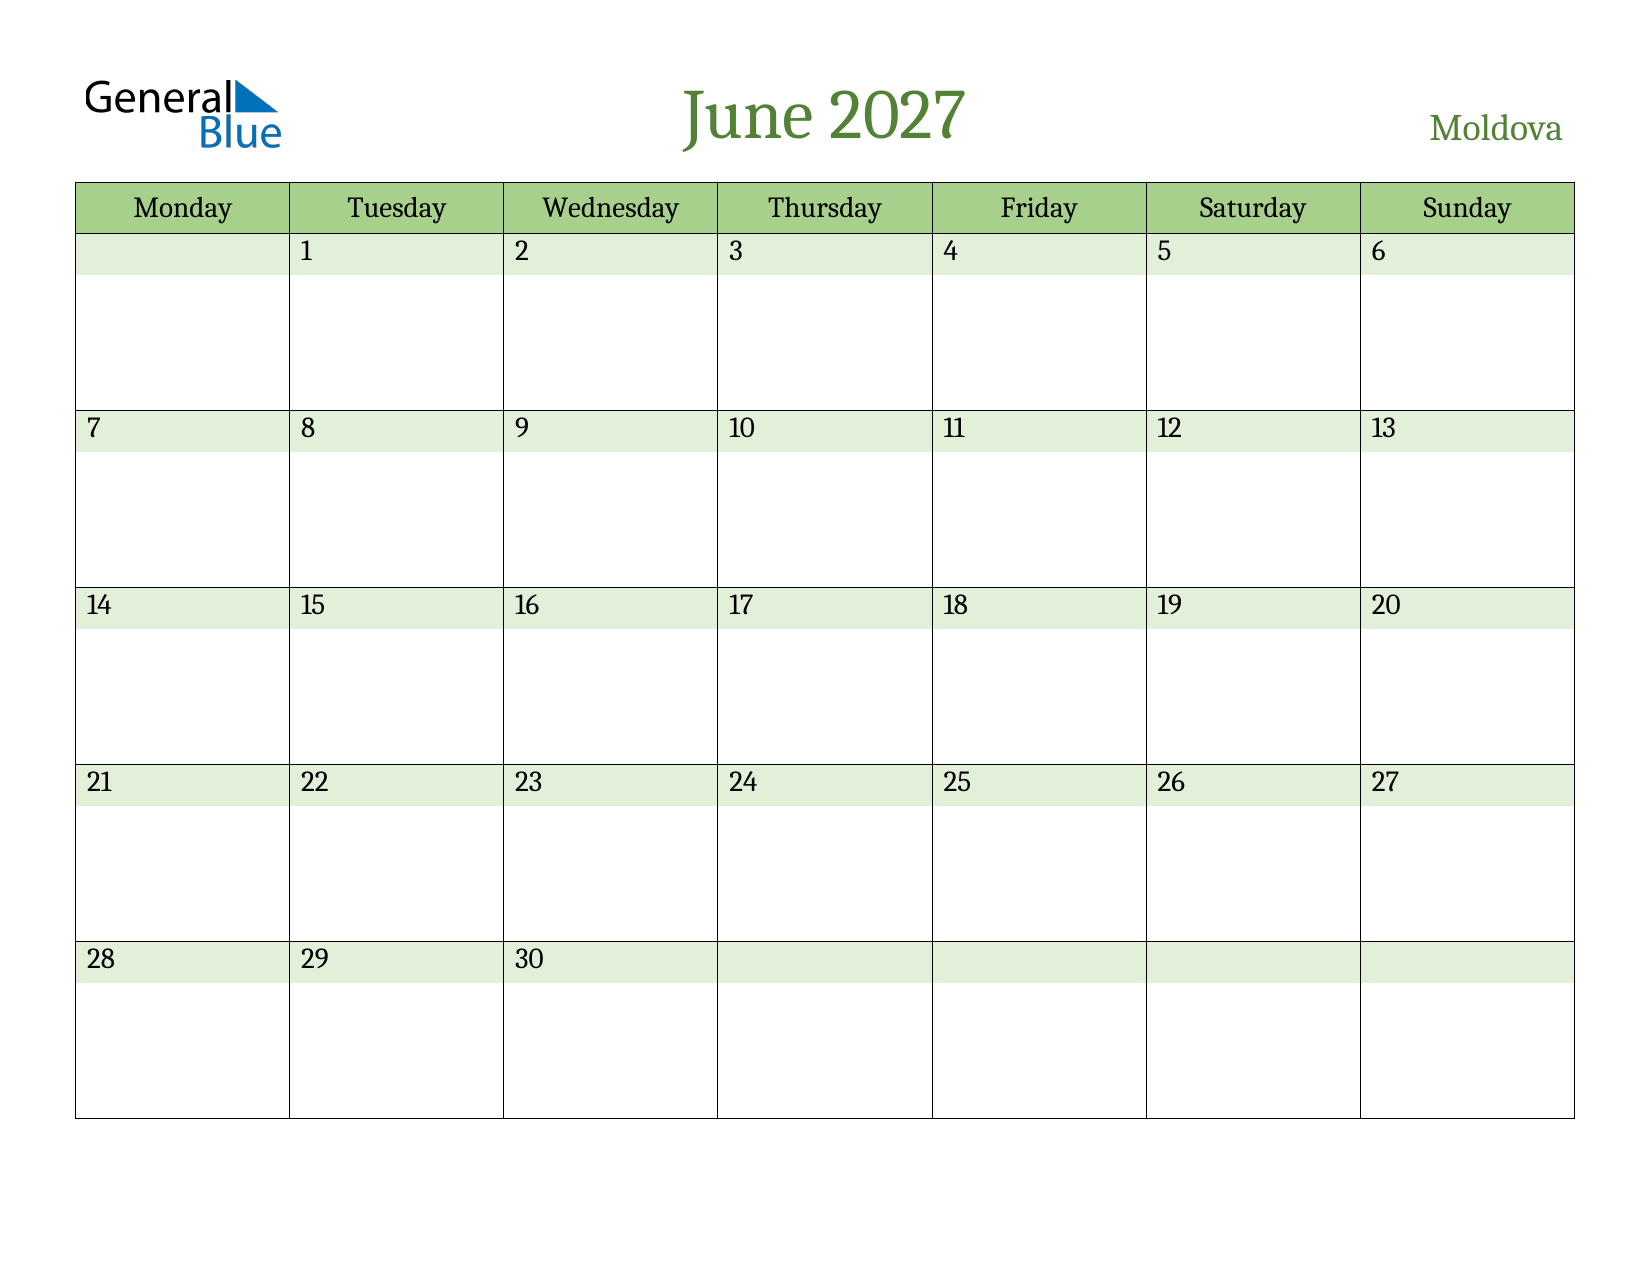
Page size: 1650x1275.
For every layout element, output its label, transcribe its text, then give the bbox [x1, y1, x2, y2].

table_cell [1361, 983, 1574, 1118]
picture [86, 80, 281, 148]
table_cell 16 [504, 588, 717, 629]
table_cell [1147, 629, 1360, 764]
table_cell [933, 629, 1146, 764]
table_cell Sunday [1361, 183, 1574, 233]
table_cell 14 [76, 588, 289, 629]
table_header June 2027 [504, 75, 1146, 182]
table_cell 30 [504, 942, 717, 983]
table_cell [1361, 275, 1574, 410]
table_cell [290, 806, 503, 941]
table_cell [504, 629, 717, 764]
table_cell [76, 983, 289, 1118]
table_cell [1361, 942, 1574, 983]
table_cell 22 [290, 765, 503, 806]
table_cell [718, 942, 932, 983]
table_cell 9 [504, 411, 717, 452]
table_cell 3 [718, 234, 932, 275]
table_cell [1147, 275, 1360, 410]
table_cell [1147, 942, 1360, 983]
table_cell 11 [933, 411, 1146, 452]
table_cell Saturday [1147, 183, 1360, 233]
table_header Moldova [1146, 75, 1574, 182]
table_cell Wednesday [504, 183, 717, 233]
table_cell [504, 452, 717, 587]
table_cell 10 [718, 411, 932, 452]
table_cell [1147, 452, 1360, 587]
table_cell [504, 983, 717, 1118]
table_cell 28 [76, 942, 289, 983]
table_cell [1147, 983, 1360, 1118]
table_cell [933, 275, 1146, 410]
table_cell 7 [76, 411, 289, 452]
table_cell [933, 983, 1146, 1118]
table_cell [290, 629, 503, 764]
table_cell [76, 234, 289, 275]
table_cell [933, 452, 1146, 587]
table_cell 4 [933, 234, 1146, 275]
table_cell [76, 275, 289, 410]
table_cell Tuesday [290, 183, 503, 233]
table_cell 5 [1147, 234, 1360, 275]
table_cell Thursday [718, 183, 932, 233]
table_cell 15 [290, 588, 503, 629]
table_cell [1147, 806, 1360, 941]
table_cell 20 [1361, 588, 1574, 629]
table_cell Friday [933, 183, 1146, 233]
table_cell 27 [1361, 765, 1574, 806]
table_cell 1 [290, 234, 503, 275]
table_cell 12 [1147, 411, 1360, 452]
table_cell 23 [504, 765, 717, 806]
table_cell [76, 806, 289, 941]
table_cell [718, 275, 932, 410]
table_cell 8 [290, 411, 503, 452]
table_cell [718, 629, 932, 764]
table_cell [290, 275, 503, 410]
table_cell 13 [1361, 411, 1574, 452]
table_cell [1361, 452, 1574, 587]
table_cell [290, 452, 503, 587]
table_cell 6 [1361, 234, 1574, 275]
table_cell 21 [76, 765, 289, 806]
table_cell [718, 983, 932, 1118]
table_cell [504, 806, 717, 941]
table_cell [933, 942, 1146, 983]
table_cell Monday [76, 183, 289, 233]
table_cell 17 [718, 588, 932, 629]
table_cell 24 [718, 765, 932, 806]
table_cell [290, 983, 503, 1118]
table_cell [1361, 806, 1574, 941]
table_cell [504, 275, 717, 410]
table_cell 19 [1147, 588, 1360, 629]
table_header [76, 75, 503, 182]
table_cell [718, 806, 932, 941]
table_cell [933, 806, 1146, 941]
table_cell [76, 452, 289, 587]
table_cell [76, 629, 289, 764]
table_cell 25 [933, 765, 1146, 806]
table_cell 26 [1147, 765, 1360, 806]
table_cell 2 [504, 234, 717, 275]
table_cell [1361, 629, 1574, 764]
table_cell [718, 452, 932, 587]
table_cell 29 [290, 942, 503, 983]
table_cell 18 [933, 588, 1146, 629]
